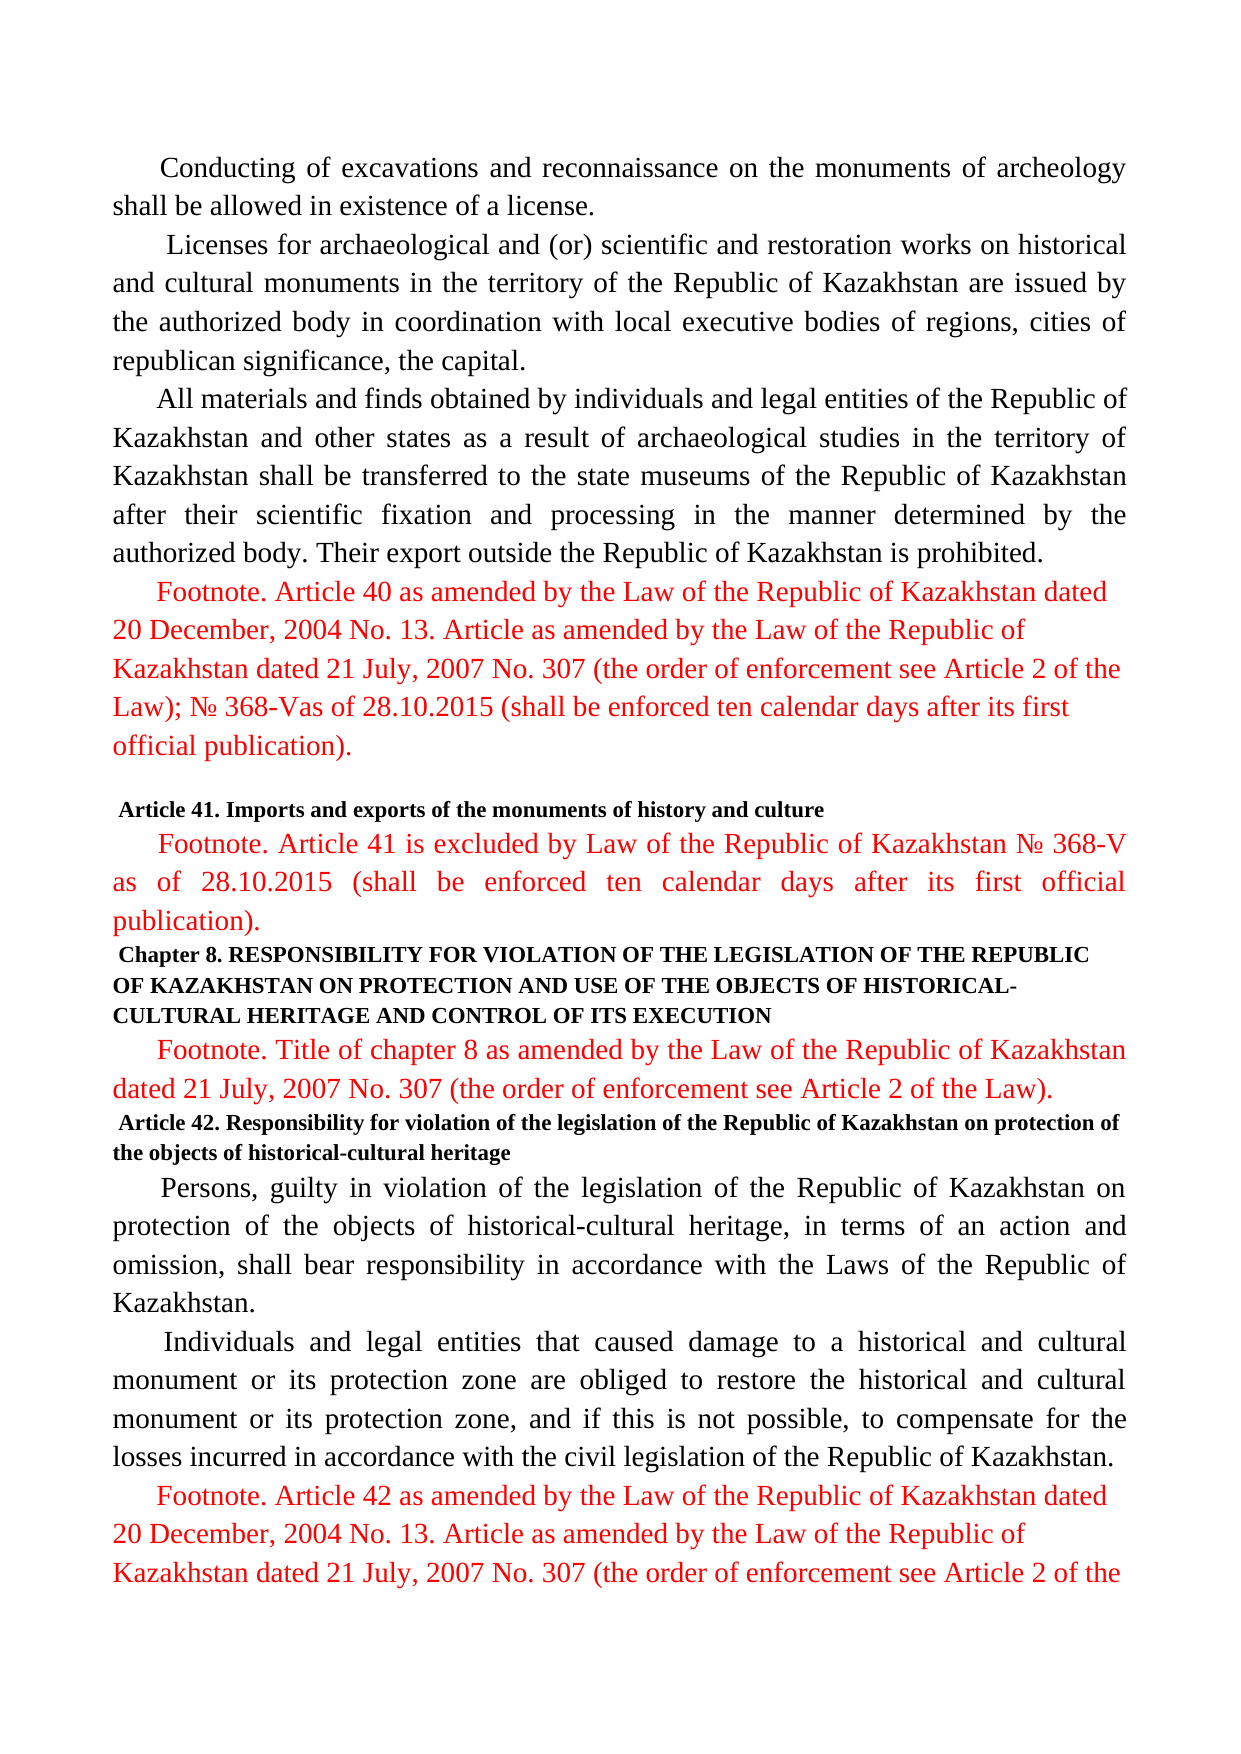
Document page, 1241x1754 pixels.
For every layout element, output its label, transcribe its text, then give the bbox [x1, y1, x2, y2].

text Individuals and legal entities that caused damage to a historical and cultural monument or its protection zone are obliged to restore the historical and cultural monument or its protection zone, and if this is not possible, to compensate for the losses incurred in accordance with the civil legislation of the Republic of Kazakhstan. [112, 1324, 1128, 1473]
text Footnote. Article 40 as amended by the Law of the Republic of Kazakhstan dated 20 December, 2004 No. 13. Article as amended by the Law of the Republic of Kazakhstan dated 21 July, 2007 No. 307 (the order of enforcement see Article 2 of the Law); № 368-Vas of 28.10.2015 (shall be enforced ten calendar days after its first official publication). [112, 574, 1128, 792]
text Chapter 8. RESPONSIBILITY FOR VIOLATION OF THE LEGISLATION OF THE REPUBLIC OF KAZAKHSTAN ON PROTECTION AND USE OF THE OBJECTS OF HISTORICAL-CULTURAL HERITAGE AND CONTROL OF ITS EXECUTION [112, 942, 1128, 1028]
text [112, 1478, 1128, 1589]
text Persons, guilty in violation of the legislation of the Republic of Kazakhstan on protection of the objects of historical-cultural heritage, in terms of an action and omission, shall bear responsibility in accordance with the Laws of the Republic of Kazakhstan. [112, 1170, 1128, 1319]
text Footnote. Article 41 is excluded by Law of the Republic of Kazakhstan № 368-V as of 28.10.2015 (shall be enforced ten calendar days after its first official publication). [112, 826, 1128, 937]
text Footnote. Title of chapter 8 as amended by the Law of the Republic of Kazakhstan dated 21 July, 2007 No. 307 (the order of enforcement see Article 2 of the Law). [112, 1032, 1128, 1104]
text Licenses for archaeological and (or) scientific and restoration works on historical and cultural monuments in the territory of the Republic of Kazakhstan are issued by the authorized body in coordination with local executive bodies of regions, cities of republican significance, the capital. [112, 227, 1128, 376]
text Article 42. Responsibility for violation of the legislation of the Republic of Kazakhstan on protection of the objects of historical-cultural heritage [112, 1109, 1128, 1166]
text Conducting of excavations and reconnaissance on the monuments of archeology shall be allowed in existence of a license. [112, 150, 1128, 222]
text All materials and finds obtained by individuals and legal entities of the Republic of Kazakhstan and other states as a result of archaeological studies in the territory of Kazakhstan shall be transferred to the state museums of the Republic of Kazakhstan after their scientific fixation and processing in the manner determined by the authorized body. Their export outside the Republic of Kazakhstan is prohibited. [112, 381, 1128, 569]
text Article 41. Imports and exports of the monuments of history and culture [112, 796, 1128, 822]
